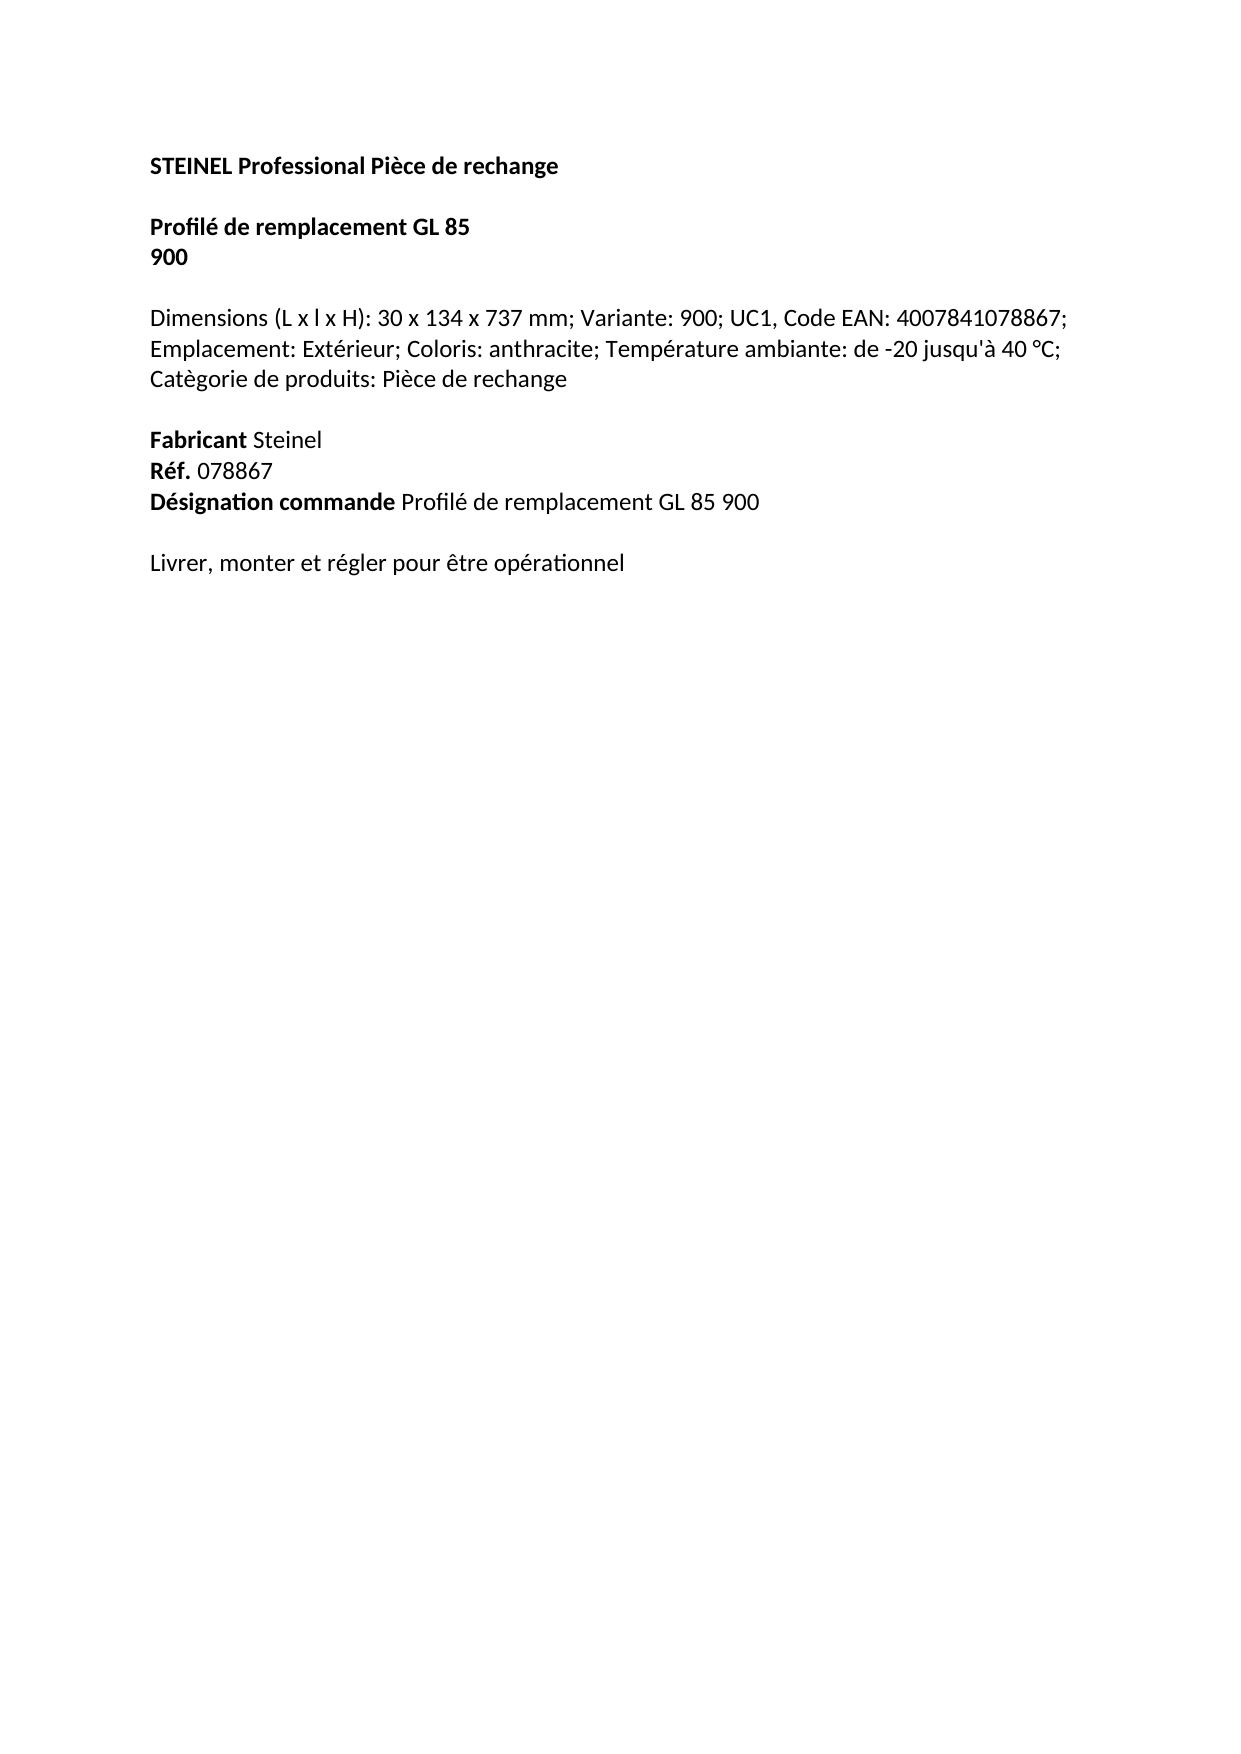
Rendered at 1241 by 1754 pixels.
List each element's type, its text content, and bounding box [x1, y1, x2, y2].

text Réf. 078867 [150, 455, 1090, 486]
text 900 [150, 242, 1090, 272]
text Dimensions (L x l x H): 30 x 134 x 737 mm; Variante: 900; UC1, Code EAN: 4007841078867; Emplacement: Extérieur; Coloris: anthracite; Température ambiante: de -20 jusqu'à 40 °C; Catègorie de produits: Pièce de rechange [150, 303, 1090, 394]
text Fabricant Steinel [150, 425, 1090, 455]
text Désignation commande Profilé de remplacement GL 85 900 [150, 486, 1090, 516]
text Livrer, monter et régler pour être opérationnel [150, 547, 1090, 577]
text Profilé de remplacement GL 85 [150, 211, 1090, 242]
text STEINEL Professional Pièce de rechange [150, 150, 1090, 181]
